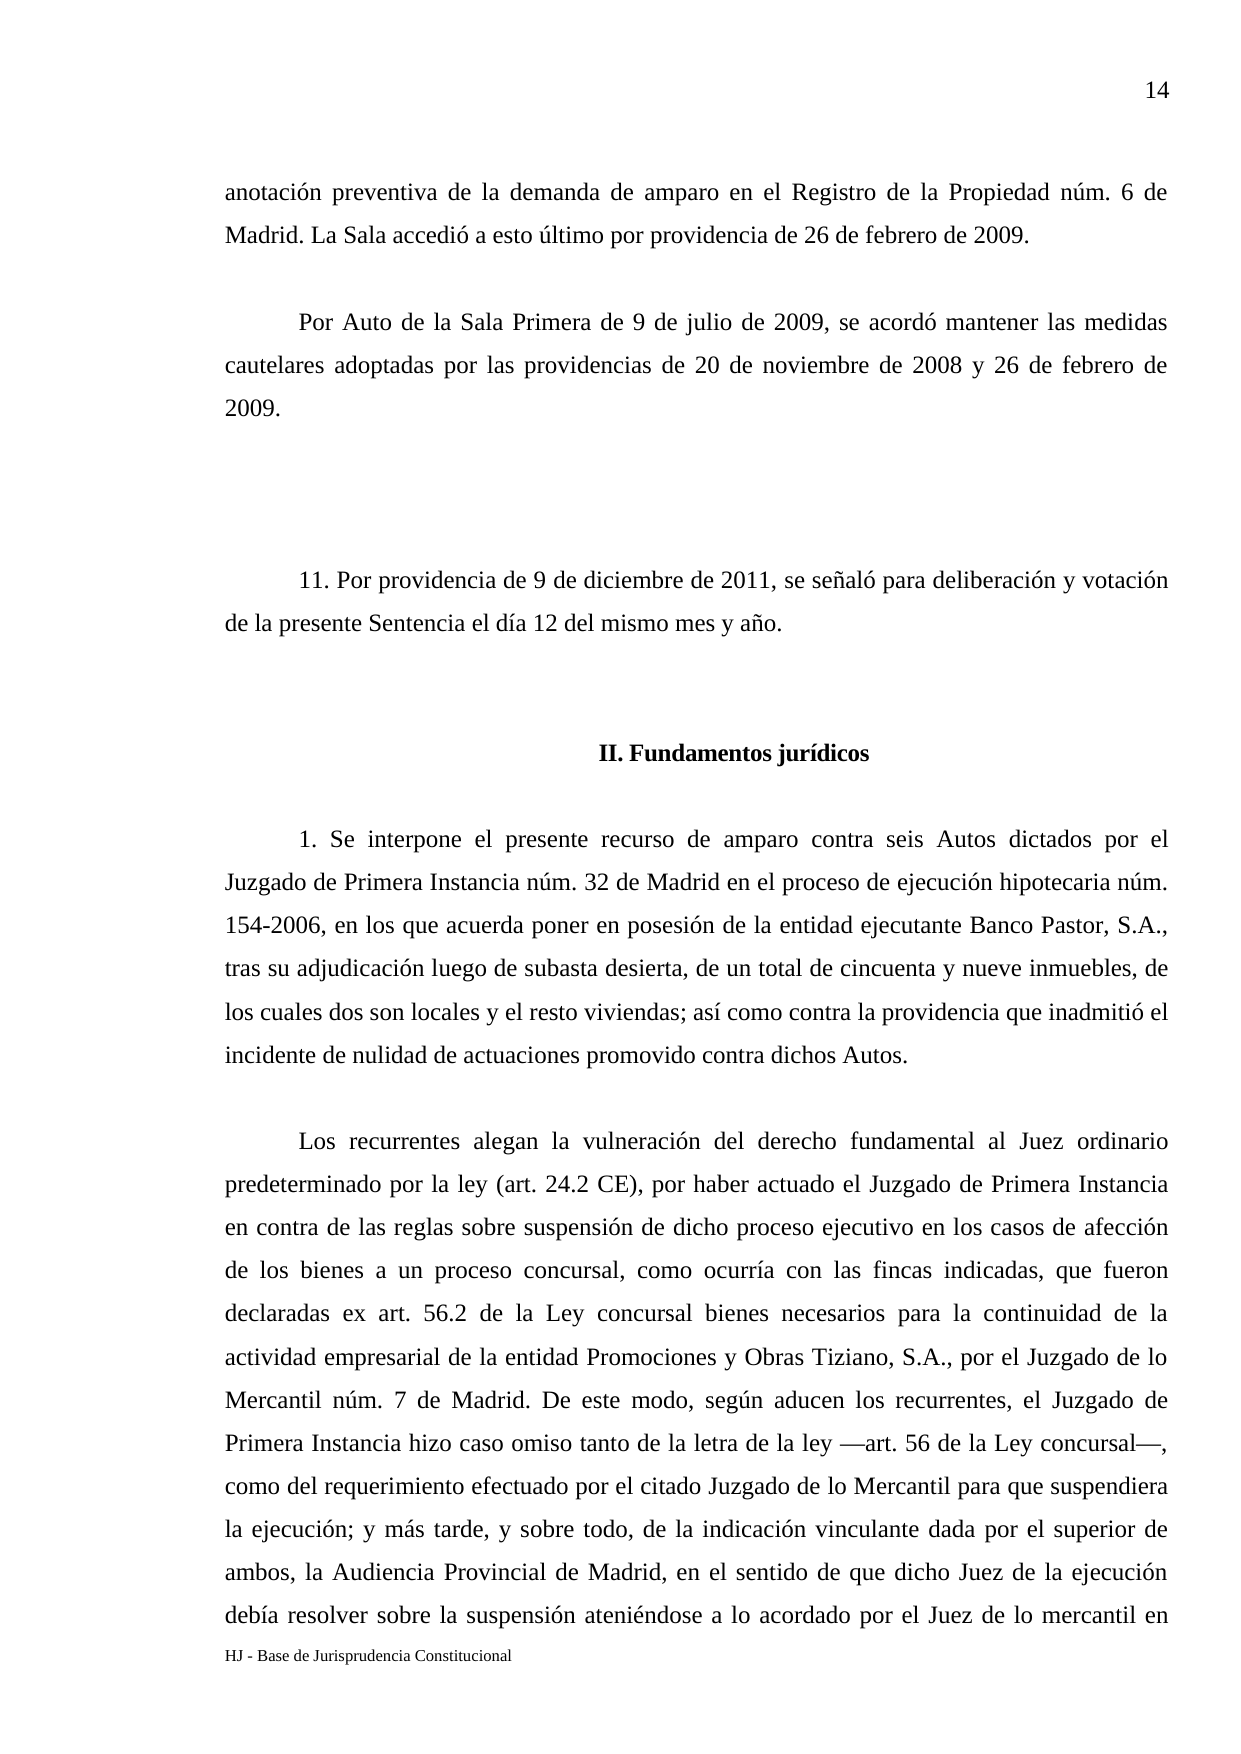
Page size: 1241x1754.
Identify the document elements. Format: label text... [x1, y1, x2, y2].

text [224, 177, 1169, 249]
subtitle II. Fundamentos jurídicos [224, 738, 1169, 767]
text 11. Por providencia de 9 de diciembre de 2011, se señaló para deliberación y votación de la presente Sentencia el día 12 del mismo mes y año. [224, 565, 1169, 637]
text 1. Se interpone el presente recurso de amparo contra seis Autos dictados por el Juzgado de Primera Instancia núm. 32 de Madrid en el proceso de ejecución hipotecaria núm. 154-2006, en los que acuerda poner en posesión de la entidad ejecutante Banco Pastor, S.A., tras su adjudicación luego de subasta desierta, de un total de cincuenta y nueve inmuebles, de los cuales dos son locales y el resto viviendas; así como contra la providencia que inadmitió el incidente de nulidad de actuaciones promovido contra dichos Autos. [224, 824, 1169, 1068]
text Por Auto de la Sala Primera de 9 de julio de 2009, se acordó mantener las medidas cautelares adoptadas por las providencias de 20 de noviembre de 2008 y 26 de febrero de 2009. [224, 307, 1169, 422]
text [224, 1126, 1169, 1629]
